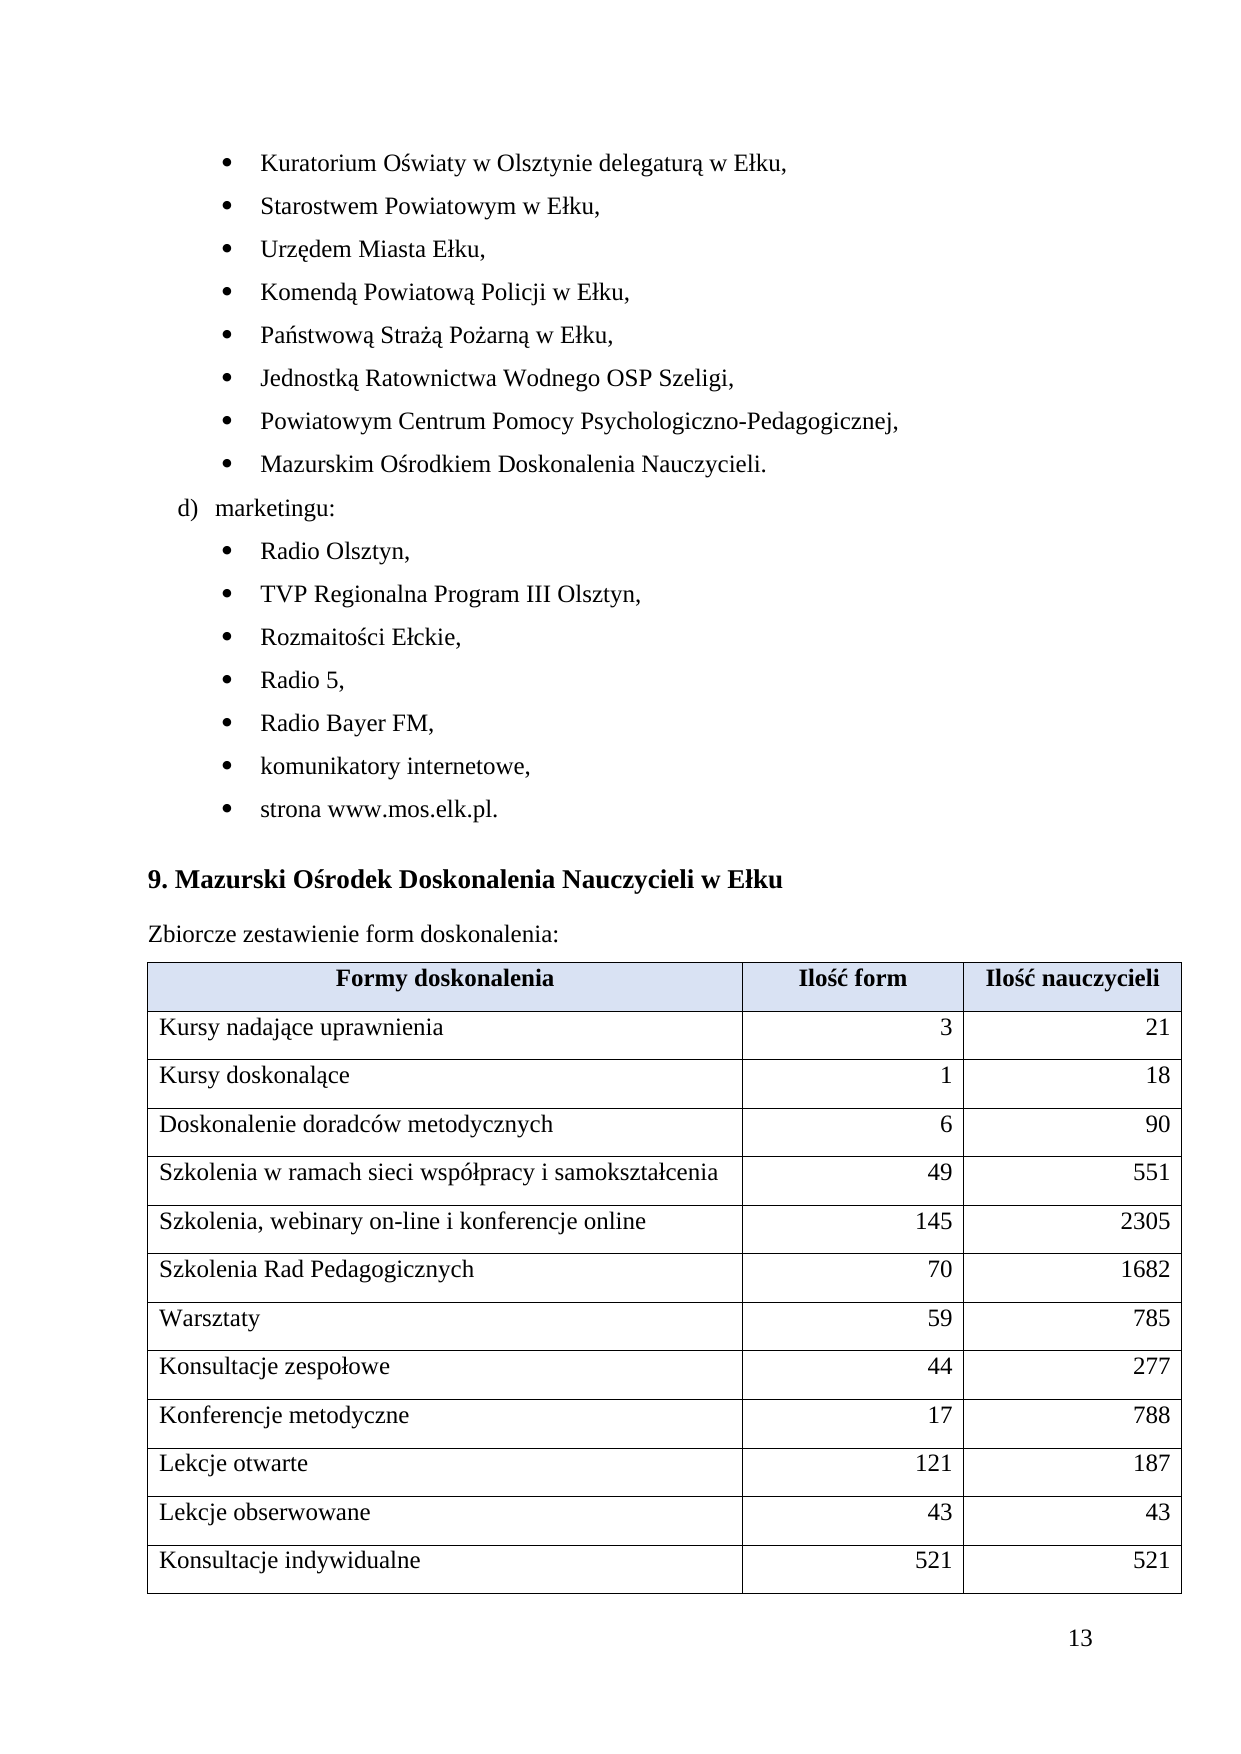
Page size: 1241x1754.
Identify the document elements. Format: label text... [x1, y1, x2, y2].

list Urzędem Miasta Ełku, [223, 234, 1092, 263]
list Radio 5, [223, 665, 1092, 694]
text Zbiorcze zestawienie form doskonalenia: [148, 919, 1092, 948]
list TVP Regionalna Program III Olsztyn, [223, 579, 1092, 608]
list strona www.mos.elk.pl. [223, 794, 1092, 823]
table_cell Szkolenia w ramach sieci współpracy i samokształcenia [148, 1157, 742, 1205]
table_cell 49 [743, 1157, 963, 1205]
list marketingu: [177, 493, 1092, 521]
list Mazurskim Ośrodkiem Doskonalenia Nauczycieli. [223, 449, 1092, 478]
table_cell 121 [743, 1449, 963, 1496]
table_cell 277 [964, 1351, 1181, 1399]
table_cell 43 [964, 1497, 1181, 1544]
table_cell Warsztaty [148, 1303, 742, 1350]
table_cell Konsultacje zespołowe [148, 1351, 742, 1399]
table_cell 44 [743, 1351, 963, 1399]
list Radio Olsztyn, [223, 536, 1092, 564]
list Powiatowym Centrum Pomocy Psychologiczno-Pedagogicznej, [223, 406, 1092, 435]
table_cell 788 [964, 1400, 1181, 1447]
table_cell Lekcje otwarte [148, 1449, 742, 1496]
table_cell 43 [743, 1497, 963, 1544]
subtitle 9. Mazurski Ośrodek Doskonalenia Nauczycieli w Ełku [148, 863, 1092, 894]
table_cell 70 [743, 1254, 963, 1302]
table_cell 90 [964, 1109, 1181, 1156]
table_cell 17 [743, 1400, 963, 1447]
list Kuratorium Oświaty w Olsztynie delegaturą w Ełku, [223, 148, 1092, 176]
table_cell Doskonalenie doradców metodycznych [148, 1109, 742, 1156]
table_cell Konsultacje indywidualne [148, 1546, 742, 1593]
table_header Ilość form [743, 963, 963, 1011]
table_cell Szkolenia, webinary on-line i konferencje online [148, 1206, 742, 1253]
table_cell 6 [743, 1109, 963, 1156]
table_cell Lekcje obserwowane [148, 1497, 742, 1544]
table_cell 145 [743, 1206, 963, 1253]
list komunikatory internetowe, [223, 751, 1092, 780]
table_cell Kursy nadające uprawnienia [148, 1012, 742, 1059]
table_cell Szkolenia Rad Pedagogicznych [148, 1254, 742, 1302]
table_cell 2305 [964, 1206, 1181, 1253]
table_cell 521 [964, 1546, 1181, 1593]
table_cell 21 [964, 1012, 1181, 1059]
table_cell 1682 [964, 1254, 1181, 1302]
table_cell 1 [743, 1060, 963, 1108]
table_cell Kursy doskonalące [148, 1060, 742, 1108]
list Starostwem Powiatowym w Ełku, [223, 191, 1092, 219]
table_cell 551 [964, 1157, 1181, 1205]
list Radio Bayer FM, [223, 708, 1092, 737]
table_header Ilość nauczycieli [964, 963, 1181, 1011]
table_cell 521 [743, 1546, 963, 1593]
table_cell 18 [964, 1060, 1181, 1108]
table_cell 59 [743, 1303, 963, 1350]
table_cell 785 [964, 1303, 1181, 1350]
list Rozmaitości Ełckie, [223, 622, 1092, 651]
list Państwową Strażą Pożarną w Ełku, [223, 320, 1092, 349]
list Komendą Powiatową Policji w Ełku, [223, 277, 1092, 306]
table_cell 3 [743, 1012, 963, 1059]
table_header Formy doskonalenia [148, 963, 742, 1011]
table_cell 187 [964, 1449, 1181, 1496]
list Jednostką Ratownictwa Wodnego OSP Szeligi, [223, 363, 1092, 392]
table_cell Konferencje metodyczne [148, 1400, 742, 1447]
